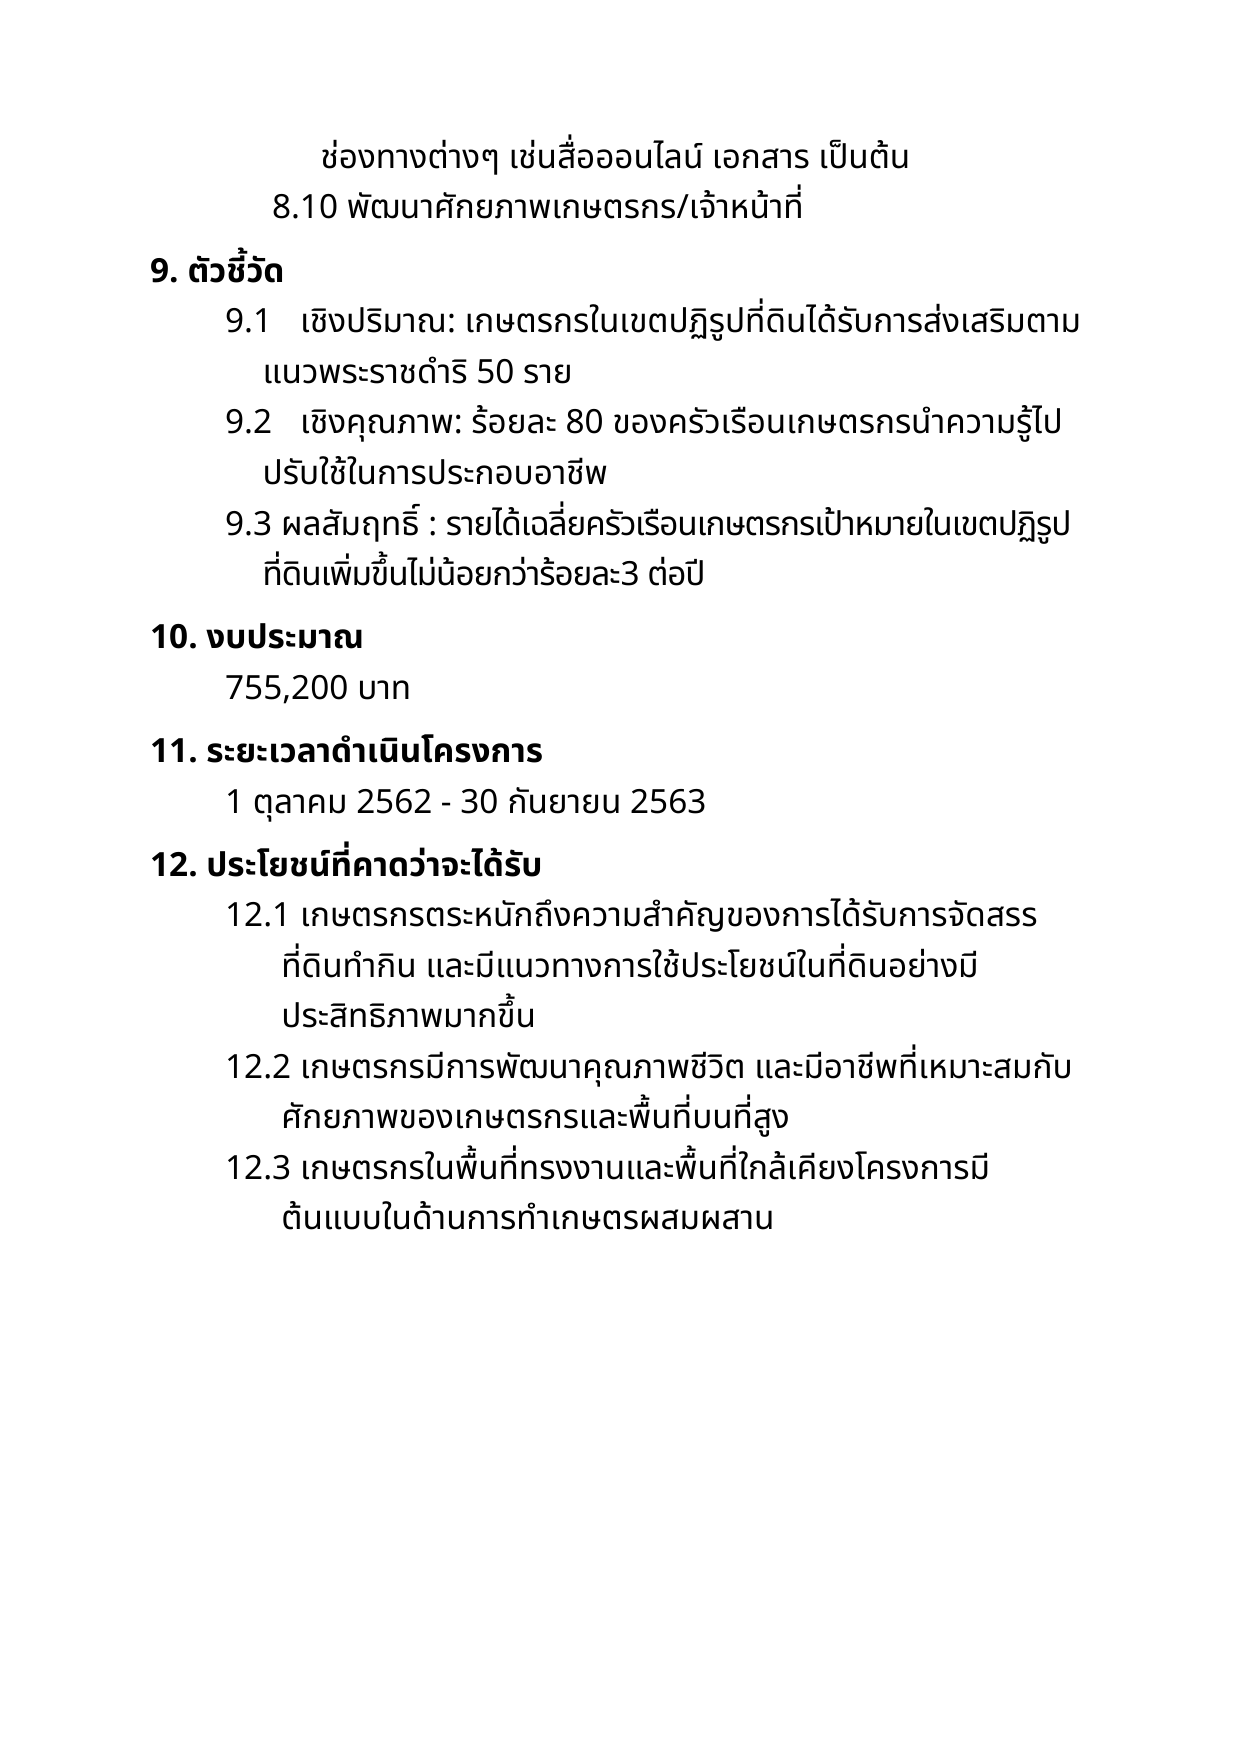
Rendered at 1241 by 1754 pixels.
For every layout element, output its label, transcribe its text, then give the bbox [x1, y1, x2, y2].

text 12. ประโยชน์ที่คาดว่าจะได้รับ [150, 841, 1090, 891]
text 10. งบประมาณ [150, 613, 1090, 664]
text 12.3 เกษตรกรในพื้นที่ทรงงานและพื้นที่ใกล้เคียงโครงการมีต้นแบบในด้านการทำเกษตรผสมผสาน [150, 1144, 1090, 1245]
text ช่องทางต่างๆ เช่นสื่อออนไลน์ เอกสาร เป็นต้น [225, 133, 1090, 183]
text 9.1 เชิงปริมาณ: เกษตรกรในเขตปฏิรูปที่ดินได้รับการส่งเสริมตามแนวพระราชดำริ 50 ราย [150, 297, 1090, 398]
text 12.2 เกษตรกรมีการพัฒนาคุณภาพชีวิต และมีอาชีพที่เหมาะสมกับศักยภาพของเกษตรกรและพื้นที่บนที่สูง [150, 1043, 1090, 1144]
text 9. ตัวชี้วัด [150, 246, 1090, 297]
text 8.10 พัฒนาศักยภาพเกษตรกร/เจ้าหน้าที่ [225, 183, 1090, 234]
text 1 ตุลาคม 2562 - 30 กันยายน 2563 [150, 777, 1090, 828]
text 12.1 เกษตรกรตระหนักถึงความสำคัญของการได้รับการจัดสรรที่ดินทำกิน และมีแนวทางการใช้ประโยชน์ในที่ดินอย่างมีประสิทธิภาพมากขึ้น [150, 891, 1090, 1043]
text 9.3 ผลสัมฤทธิ์ : รายได้เฉลี่ยครัวเรือนเกษตรกรเป้าหมายในเขตปฏิรูปที่ดินเพิ่มขึ้นไม่น้อยกว่าร้อยละ3 ต่อปี [150, 499, 1090, 601]
text 755,200 บาท [150, 664, 1090, 714]
text 11. ระยะเวลาดำเนินโครงการ [150, 727, 1090, 777]
text 9.2 เชิงคุณภาพ: ร้อยละ 80 ของครัวเรือนเกษตรกรนำความรู้ไปปรับใช้ในการประกอบอาชีพ [150, 398, 1090, 499]
